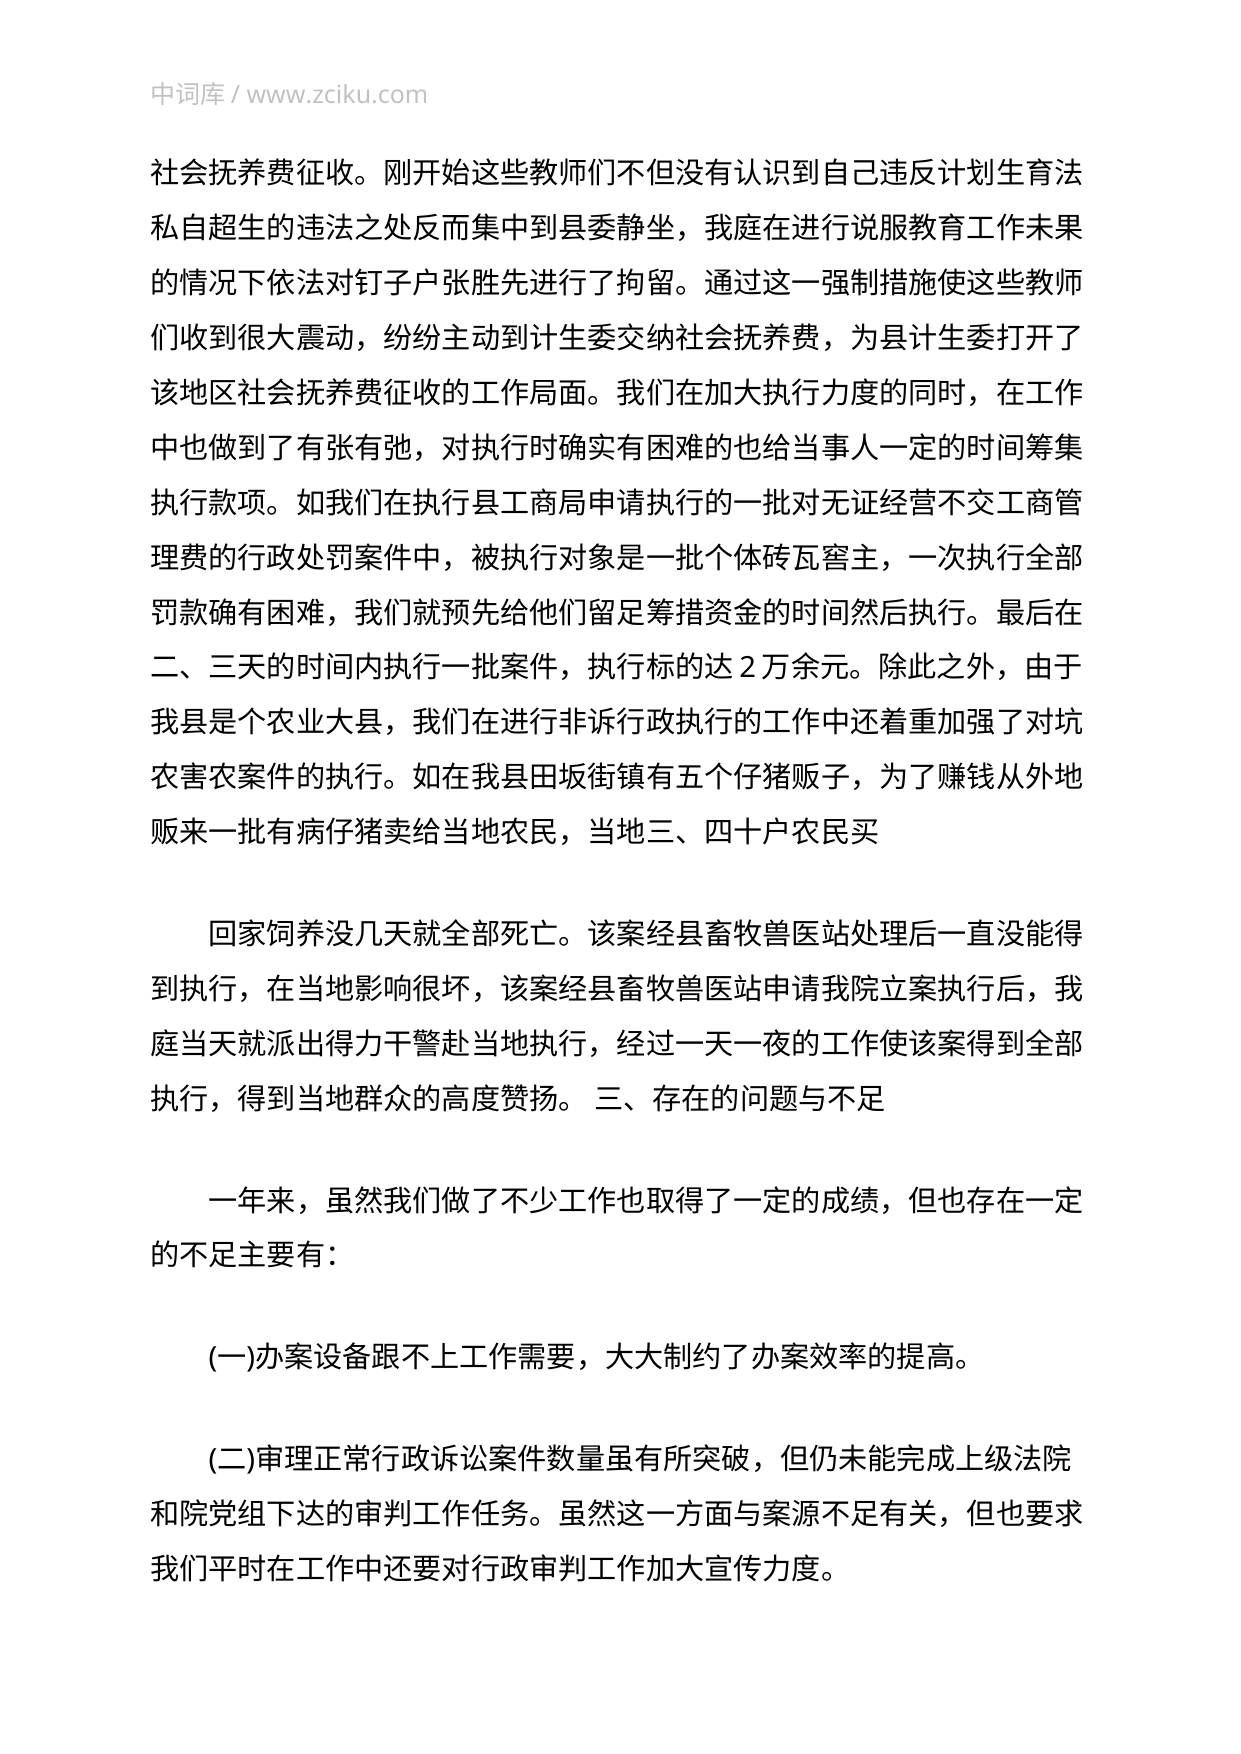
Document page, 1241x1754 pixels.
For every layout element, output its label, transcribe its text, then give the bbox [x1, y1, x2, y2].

text (一)办案设备跟不上工作需要，大大制约了办案效率的提高。 [150, 1334, 1090, 1376]
text 一年来，虽然我们做了不少工作也取得了一定的成绩，但也存在一定的不足主要有： [150, 1177, 1090, 1274]
text 回家饲养没几天就全部死亡。该案经县畜牧兽医站处理后一直没能得到执行，在当地影响很坏，该案经县畜牧兽医站申请我院立案执行后，我庭当天就派出得力干警赴当地执行，经过一天一夜的工作使该案得到全部执行，得到当地群众的高度赞扬。 三、存在的问题与不足 [150, 911, 1090, 1118]
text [150, 150, 1090, 851]
text (二)审理正常行政诉讼案件数量虽有所突破，但仍未能完成上级法院和院党组下达的审判工作任务。虽然这一方面与案源不足有关，但也要求我们平时在工作中还要对行政审判工作加大宣传力度。 [150, 1436, 1090, 1588]
